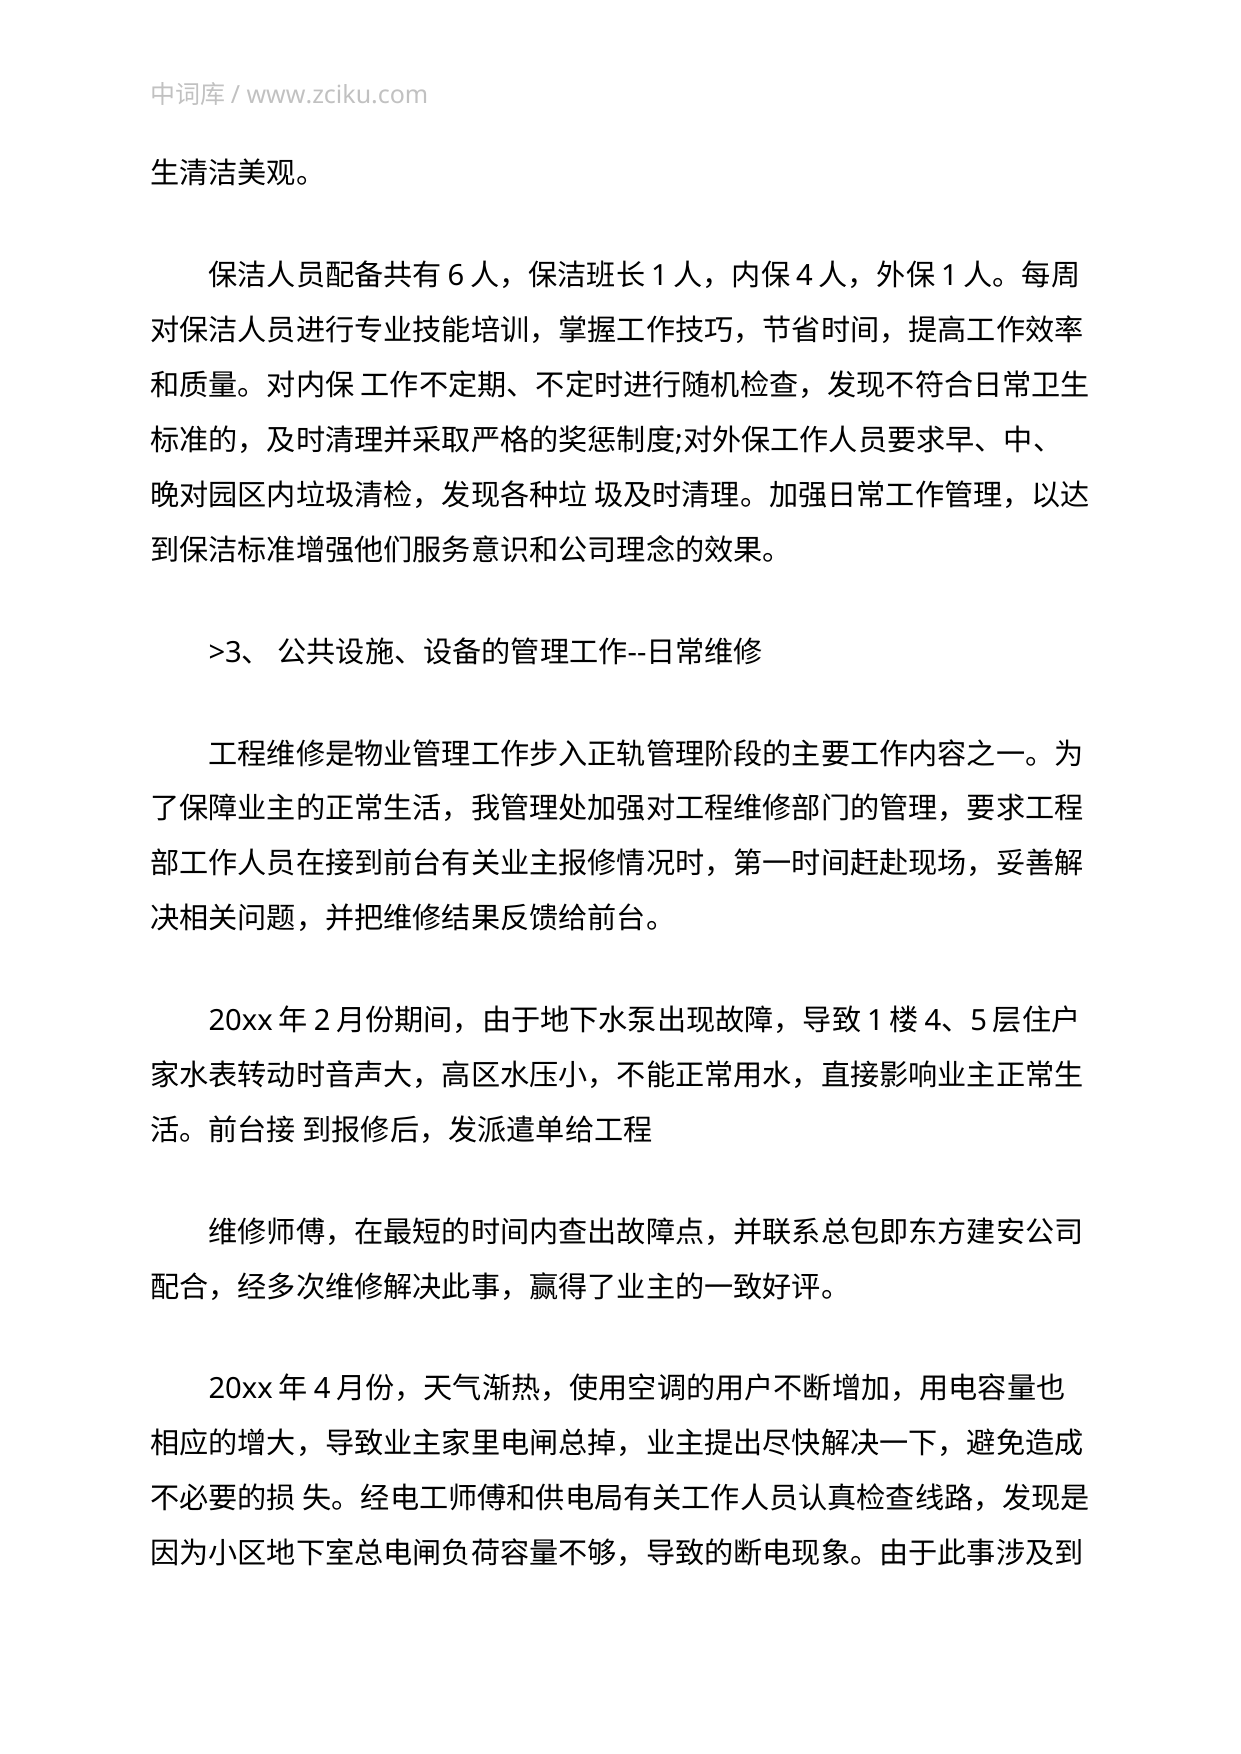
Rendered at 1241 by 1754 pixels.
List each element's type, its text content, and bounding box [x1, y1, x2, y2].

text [150, 1365, 1090, 1572]
text 工程维修是物业管理工作步入正轨管理阶段的主要工作内容之一。为了保障业主的正常生活，我管理处加强对工程维修部门的管理，要求工程部工作人员在接到前台有关业主报修情况时，第一时间赶赴现场，妥善解决相关问题，并把维修结果反馈给前台。 [150, 730, 1090, 937]
text 维修师傅，在最短的时间内查出故障点，并联系总包即东方建安公司配合，经多次维修解决此事，赢得了业主的一致好评。 [150, 1208, 1090, 1306]
text 20xx年2月份期间，由于地下水泵出现故障，导致1楼4、5层住户家水表转动时音声大，高区水压小，不能正常用水，直接影响业主正常生活。前台接 到报修后，发派遣单给工程 [150, 997, 1090, 1149]
text 保洁人员配备共有6人，保洁班长1人，内保4人，外保1人。每周对保洁人员进行专业技能培训，掌握工作技巧，节省时间，提高工作效率和质量。对内保 工作不定期、不定时进行随机检查，发现不符合日常卫生标准的，及时清理并采取严格的奖惩制度;对外保工作人员要求早、中、晚对园区内垃圾清检，发现各种垃 圾及时清理。加强日常工作管理，以达到保洁标准增强他们服务意识和公司理念的效果。 [150, 252, 1090, 569]
text >3、 公共设施、设备的管理工作--日常维修 [150, 628, 1090, 671]
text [150, 150, 1090, 192]
